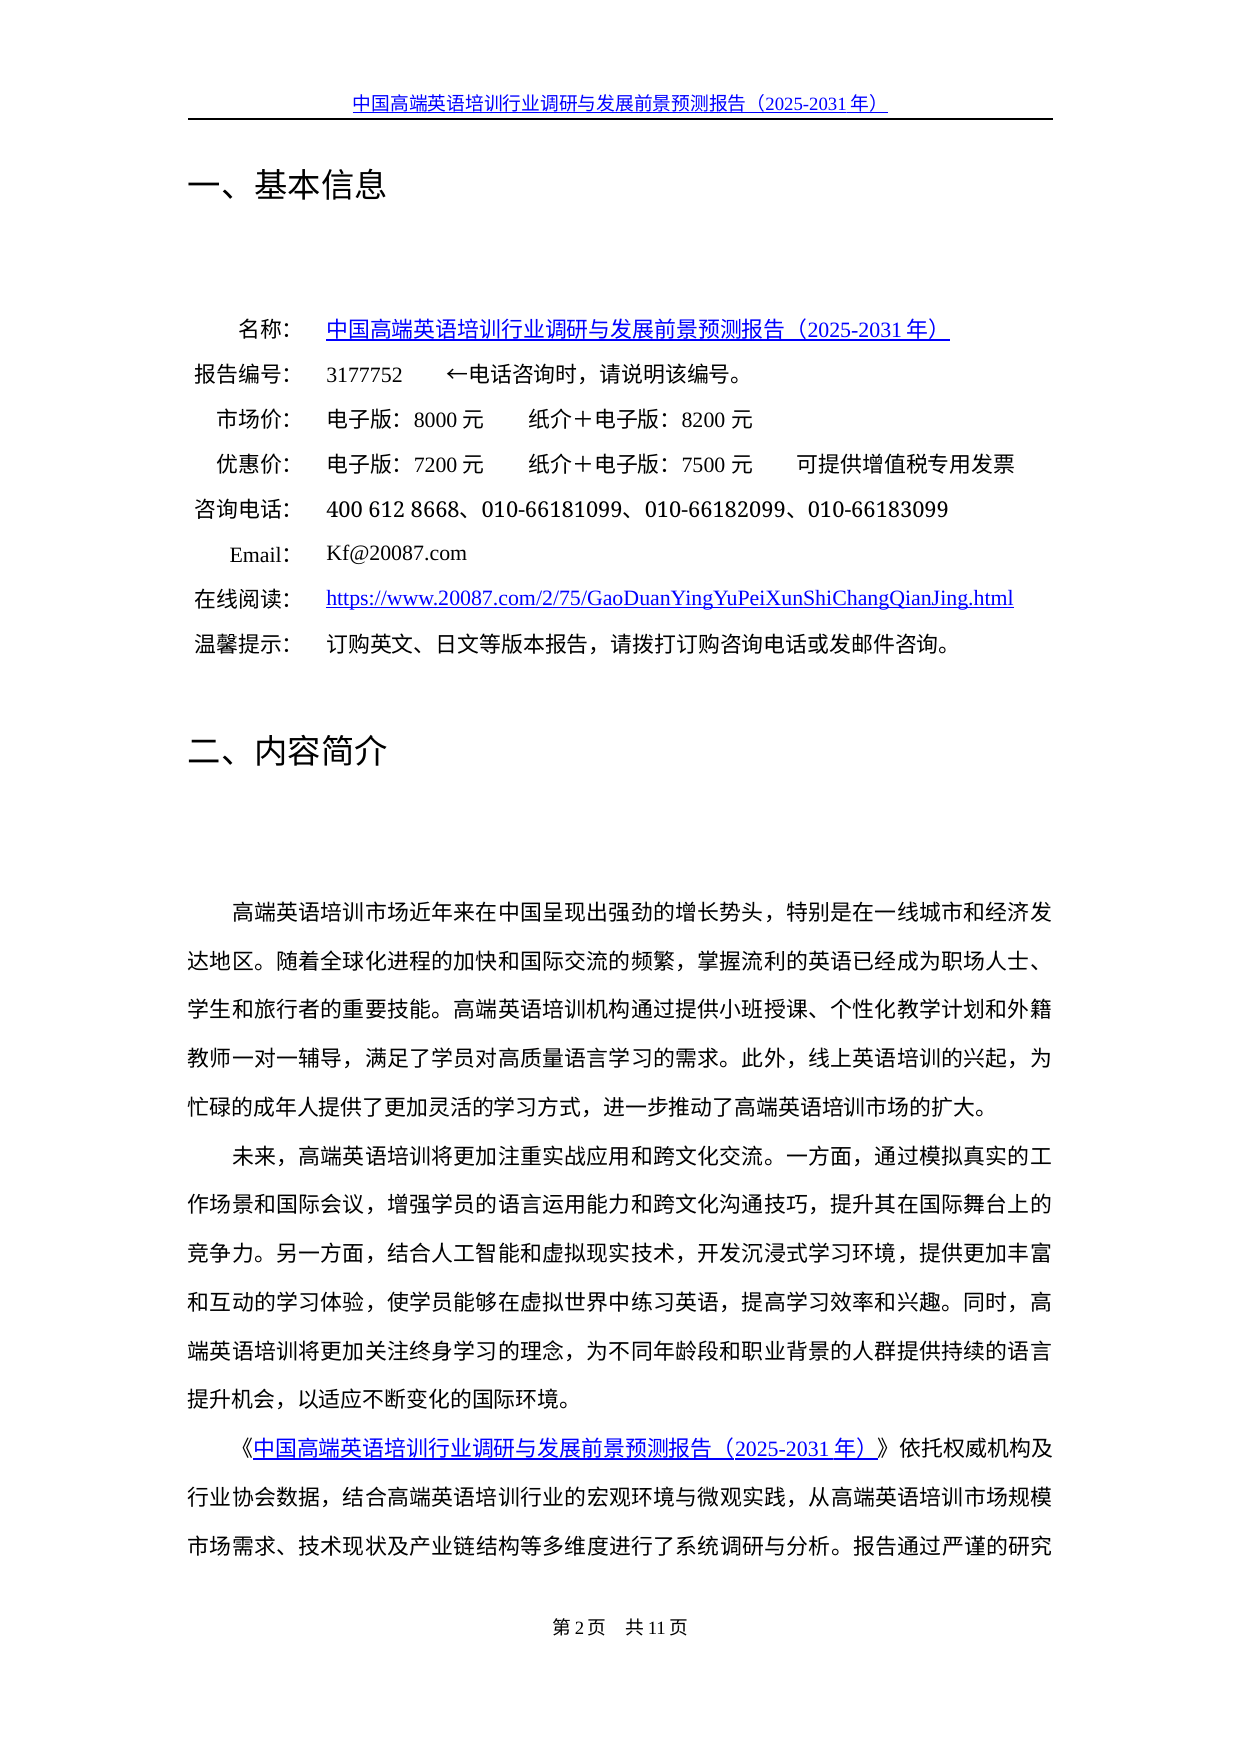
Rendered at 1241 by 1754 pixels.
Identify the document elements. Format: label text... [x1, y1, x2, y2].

title 一、基本信息 [187, 150, 1053, 215]
table_cell 400 612 8668、010-66181099、010-66182099、010-66183099 [315, 492, 1073, 537]
table_cell 订购英文、日文等版本报告，请拨打订购咨询电话或发邮件咨询。 [315, 627, 1073, 672]
table_cell 咨询电话： [167, 492, 315, 537]
table_cell 3177752 ←电话咨询时，请说明该编号。 [315, 357, 1073, 402]
table_cell Kf@20087.com [315, 537, 1073, 582]
table_header 名称： [167, 312, 315, 357]
title 二、内容简介 [187, 717, 1053, 782]
table_cell 优惠价： [167, 447, 315, 492]
table_cell 报告编号： [167, 357, 315, 402]
table_cell 在线阅读： [167, 582, 315, 627]
table_cell Email： [167, 537, 315, 582]
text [187, 894, 1053, 1561]
table_cell 电子版：7200 元 纸介＋电子版：7500 元 可提供增值税专用发票 [315, 447, 1073, 492]
table_cell [315, 582, 1073, 627]
table_cell 电子版：8000 元 纸介＋电子版：8200 元 [315, 402, 1073, 447]
table_cell 温馨提示： [167, 627, 315, 672]
table_cell 市场价： [167, 402, 315, 447]
table_header 中国高端英语培训行业调研与发展前景预测报告（2025-2031年） [315, 312, 1073, 357]
